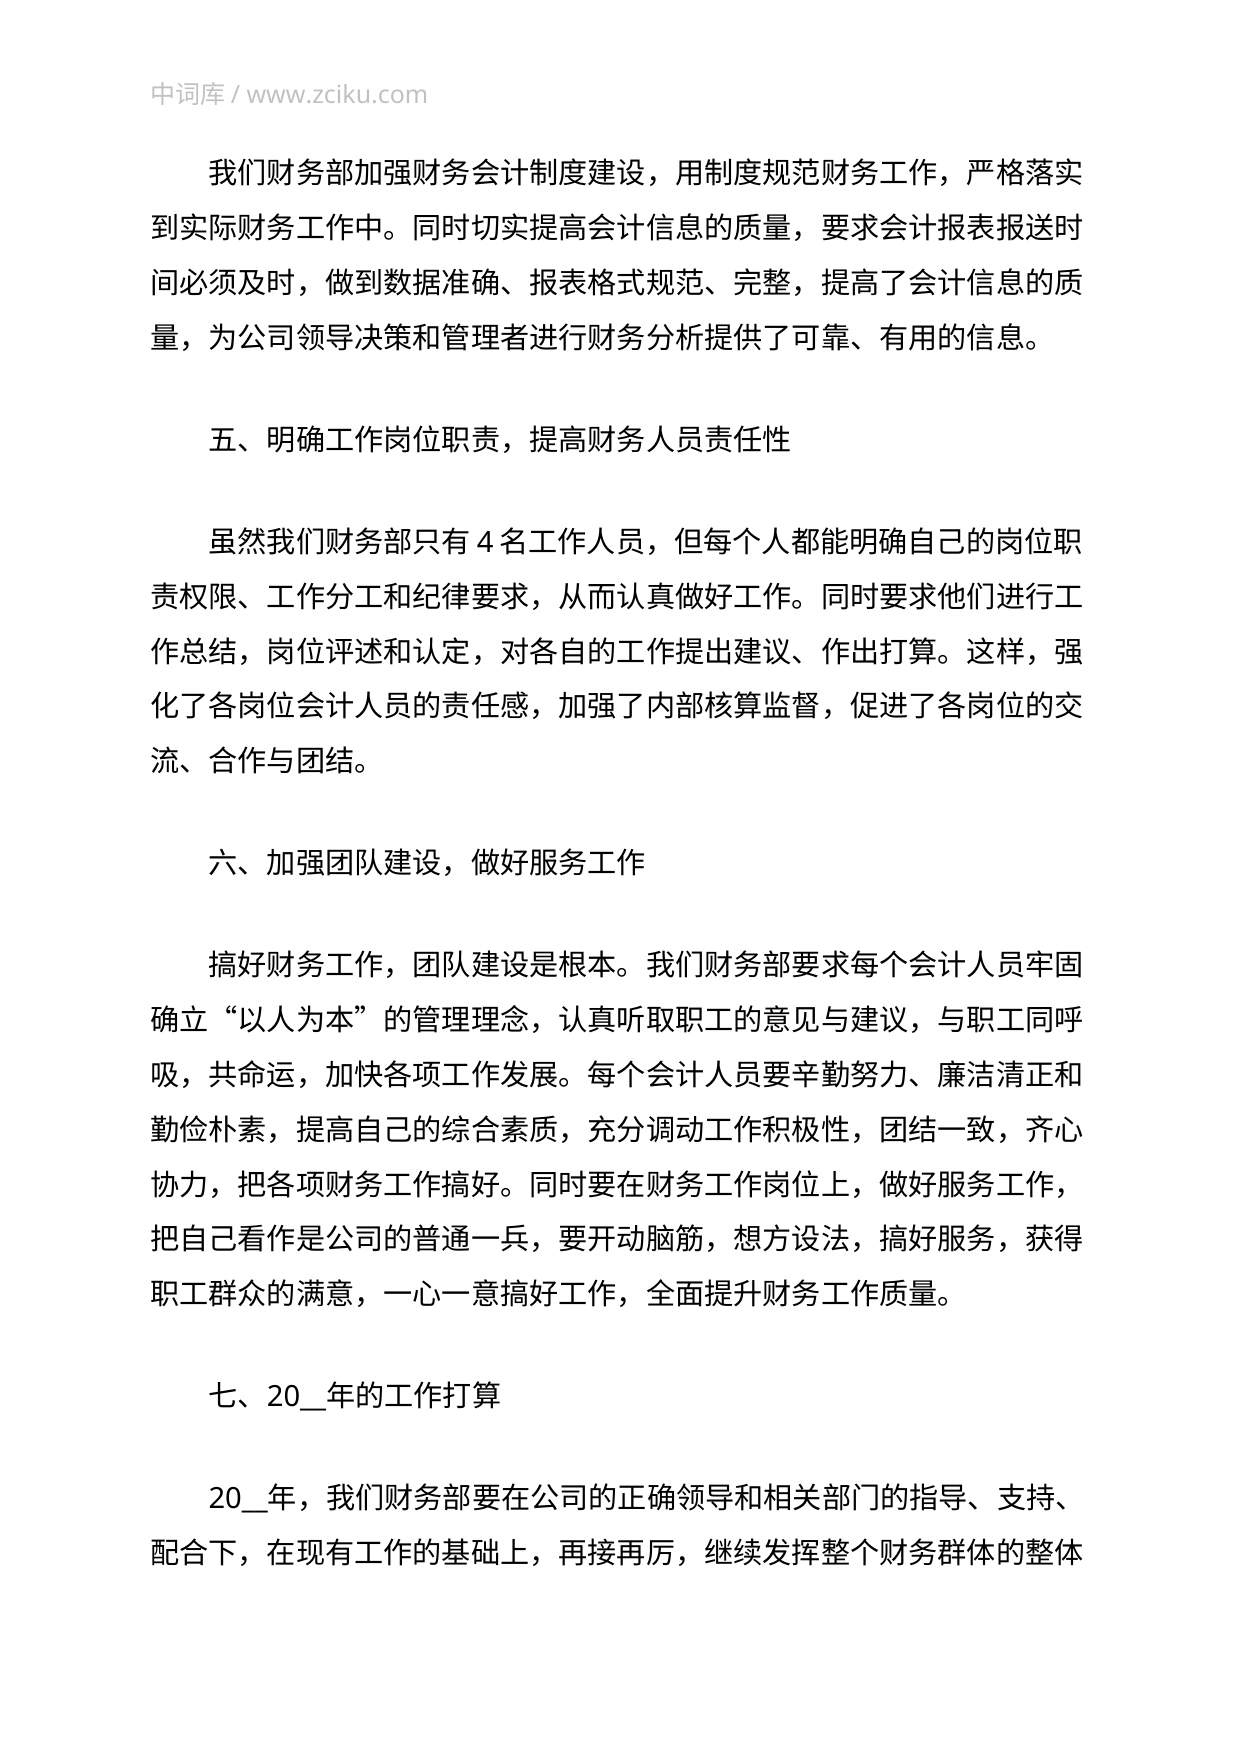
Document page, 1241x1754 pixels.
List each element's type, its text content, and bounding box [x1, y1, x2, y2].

text 六、加强团队建设，做好服务工作 [150, 840, 1090, 882]
text 五、明确工作岗位职责，提高财务人员责任性 [150, 416, 1090, 459]
text 搞好财务工作，团队建设是根本。我们财务部要求每个会计人员牢固确立“以人为本”的管理理念，认真听取职工的意见与建议，与职工同呼吸，共命运，加快各项工作发展。每个会计人员要辛勤努力、廉洁清正和勤俭朴素，提高自己的综合素质，充分调动工作积极性，团结一致，齐心协力，把各项财务工作搞好。同时要在财务工作岗位上，做好服务工作，把自己看作是公司的普通一兵，要开动脑筋，想方设法，搞好服务，获得职工群众的满意，一心一意搞好工作，全面提升财务工作质量。 [150, 941, 1090, 1313]
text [150, 1474, 1090, 1572]
text 七、20__年的工作打算 [150, 1373, 1090, 1415]
text 虽然我们财务部只有4名工作人员，但每个人都能明确自己的岗位职责权限、工作分工和纪律要求，从而认真做好工作。同时要求他们进行工作总结，岗位评述和认定，对各自的工作提出建议、作出打算。这样，强化了各岗位会计人员的责任感，加强了内部核算监督，促进了各岗位的交流、合作与团结。 [150, 518, 1090, 780]
text 我们财务部加强财务会计制度建设，用制度规范财务工作，严格落实到实际财务工作中。同时切实提高会计信息的质量，要求会计报表报送时间必须及时，做到数据准确、报表格式规范、完整，提高了会计信息的质量，为公司领导决策和管理者进行财务分析提供了可靠、有用的信息。 [150, 150, 1090, 357]
